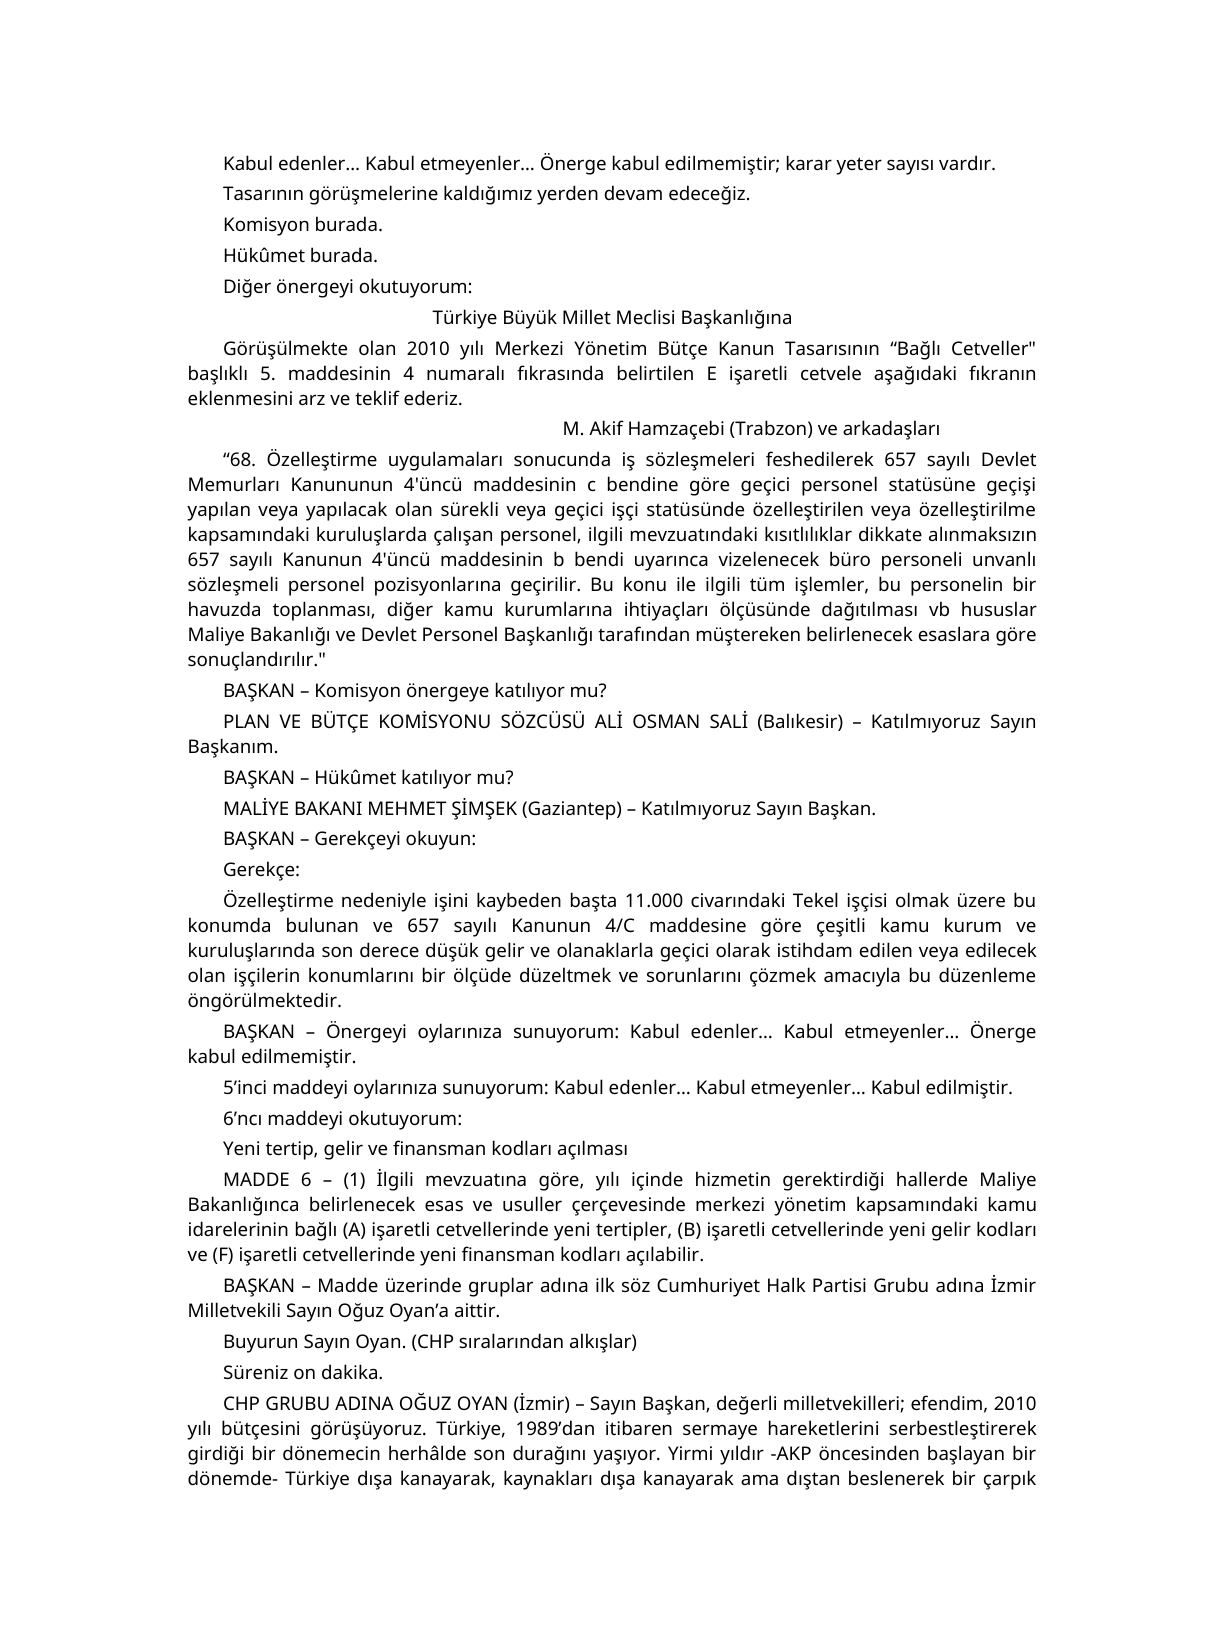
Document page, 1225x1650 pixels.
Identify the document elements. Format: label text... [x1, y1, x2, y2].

text “68. Özelleştirme uygulamaları sonucunda iş sözleşmeleri feshedilerek 657 sayılı Devlet Memurları Kanununun 4'üncü maddesinin c bendine göre geçici personel statüsüne geçişi yapılan veya yapılacak olan sürekli veya geçici işçi statüsünde özelleştirilen veya özelleştirilme kapsamındaki kuruluşlarda çalışan personel, ilgili mevzuatındaki kısıtlılıklar dikkate alınmaksızın 657 sayılı Kanunun 4'üncü maddesinin b bendi uyarınca vizelenecek büro personeli unvanlı sözleşmeli personel pozisyonlarına geçirilir. Bu konu ile ilgili tüm işlemler, bu personelin bir havuzda toplanması, diğer kamu kurumlarına ihtiyaçları ölçüsünde dağıtılması vb hususlar Maliye Bakanlığı ve Devlet Personel Başkanlığı tarafından müştereken belirlenecek esaslara göre sonuçlandırılır." [187, 447, 1037, 672]
text M. Akif Hamzaçebi (Trabzon) ve arkadaşları [187, 416, 1037, 441]
text Buyurun Sayın Oyan. (CHP sıralarından alkışlar) [187, 1328, 1037, 1353]
text BAŞKAN – Hükûmet katılıyor mu? [187, 764, 1037, 789]
text BAŞKAN – Madde üzerinde gruplar adına ilk söz Cumhuriyet Halk Partisi Grubu adına İzmir Milletvekili Sayın Oğuz Oyan’a aittir. [187, 1272, 1037, 1322]
text Süreniz on dakika. [187, 1359, 1037, 1384]
text PLAN VE BÜTÇE KOMİSYONU SÖZCÜSÜ ALİ OSMAN SALİ (Balıkesir) – Katılmıyoruz Sayın Başkanım. [187, 708, 1037, 758]
text Kabul edenler… Kabul etmeyenler… Önerge kabul edilmemiştir; karar yeter sayısı vardır. [187, 150, 1037, 175]
text Gerekçe: [187, 857, 1037, 882]
text BAŞKAN – Komisyon önergeye katılıyor mu? [187, 677, 1037, 702]
text MADDE 6 – (1) İlgili mevzuatına göre, yılı içinde hizmetin gerektirdiği hallerde Maliye Bakanlığınca belirlenecek esas ve usuller çerçevesinde merkezi yönetim kapsamındaki kamu idarelerinin bağlı (A) işaretli cetvellerinde yeni tertipler, (B) işaretli cetvellerinde yeni gelir kodları ve (F) işaretli cetvellerinde yeni finansman kodları açılabilir. [187, 1167, 1037, 1267]
text Tasarının görüşmelerine kaldığımız yerden devam edeceğiz. [187, 181, 1037, 206]
text Görüşülmekte olan 2010 yılı Merkezi Yönetim Bütçe Kanun Tasarısının “Bağlı Cetveller" başlıklı 5. maddesinin 4 numaralı fıkrasında belirtilen E işaretli cetvele aşağıdaki fıkranın eklenmesini arz ve teklif ederiz. [187, 335, 1037, 410]
text Özelleştirme nedeniyle işini kaybeden başta 11.000 civarındaki Tekel işçisi olmak üzere bu konumda bulunan ve 657 sayılı Kanunun 4/C maddesine göre çeşitli kamu kurum ve kuruluşlarında son derece düşük gelir ve olanaklarla geçici olarak istihdam edilen veya edilecek olan işçilerin konumlarını bir ölçüde düzeltmek ve sorunlarını çözmek amacıyla bu düzenleme öngörülmektedir. [187, 887, 1037, 1012]
text MALİYE BAKANI MEHMET ŞİMŞEK (Gaziantep) – Katılmıyoruz Sayın Başkan. [187, 795, 1037, 820]
text 6’ncı maddeyi okutuyorum: [187, 1105, 1037, 1130]
text BAŞKAN – Gerekçeyi okuyun: [187, 826, 1037, 851]
text Diğer önergeyi okutuyorum: [187, 273, 1037, 298]
text Yeni tertip, gelir ve finansman kodları açılması [187, 1136, 1037, 1161]
text BAŞKAN – Önergeyi oylarınıza sunuyorum: Kabul edenler… Kabul etmeyenler… Önerge kabul edilmemiştir. [187, 1018, 1037, 1068]
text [187, 1390, 1037, 1490]
text 5’inci maddeyi oylarınıza sunuyorum: Kabul edenler… Kabul etmeyenler… Kabul edilmiştir. [187, 1074, 1037, 1099]
text Komisyon burada. [187, 212, 1037, 237]
text Türkiye Büyük Millet Meclisi Başkanlığına [187, 304, 1037, 329]
text Hükûmet burada. [187, 242, 1037, 267]
